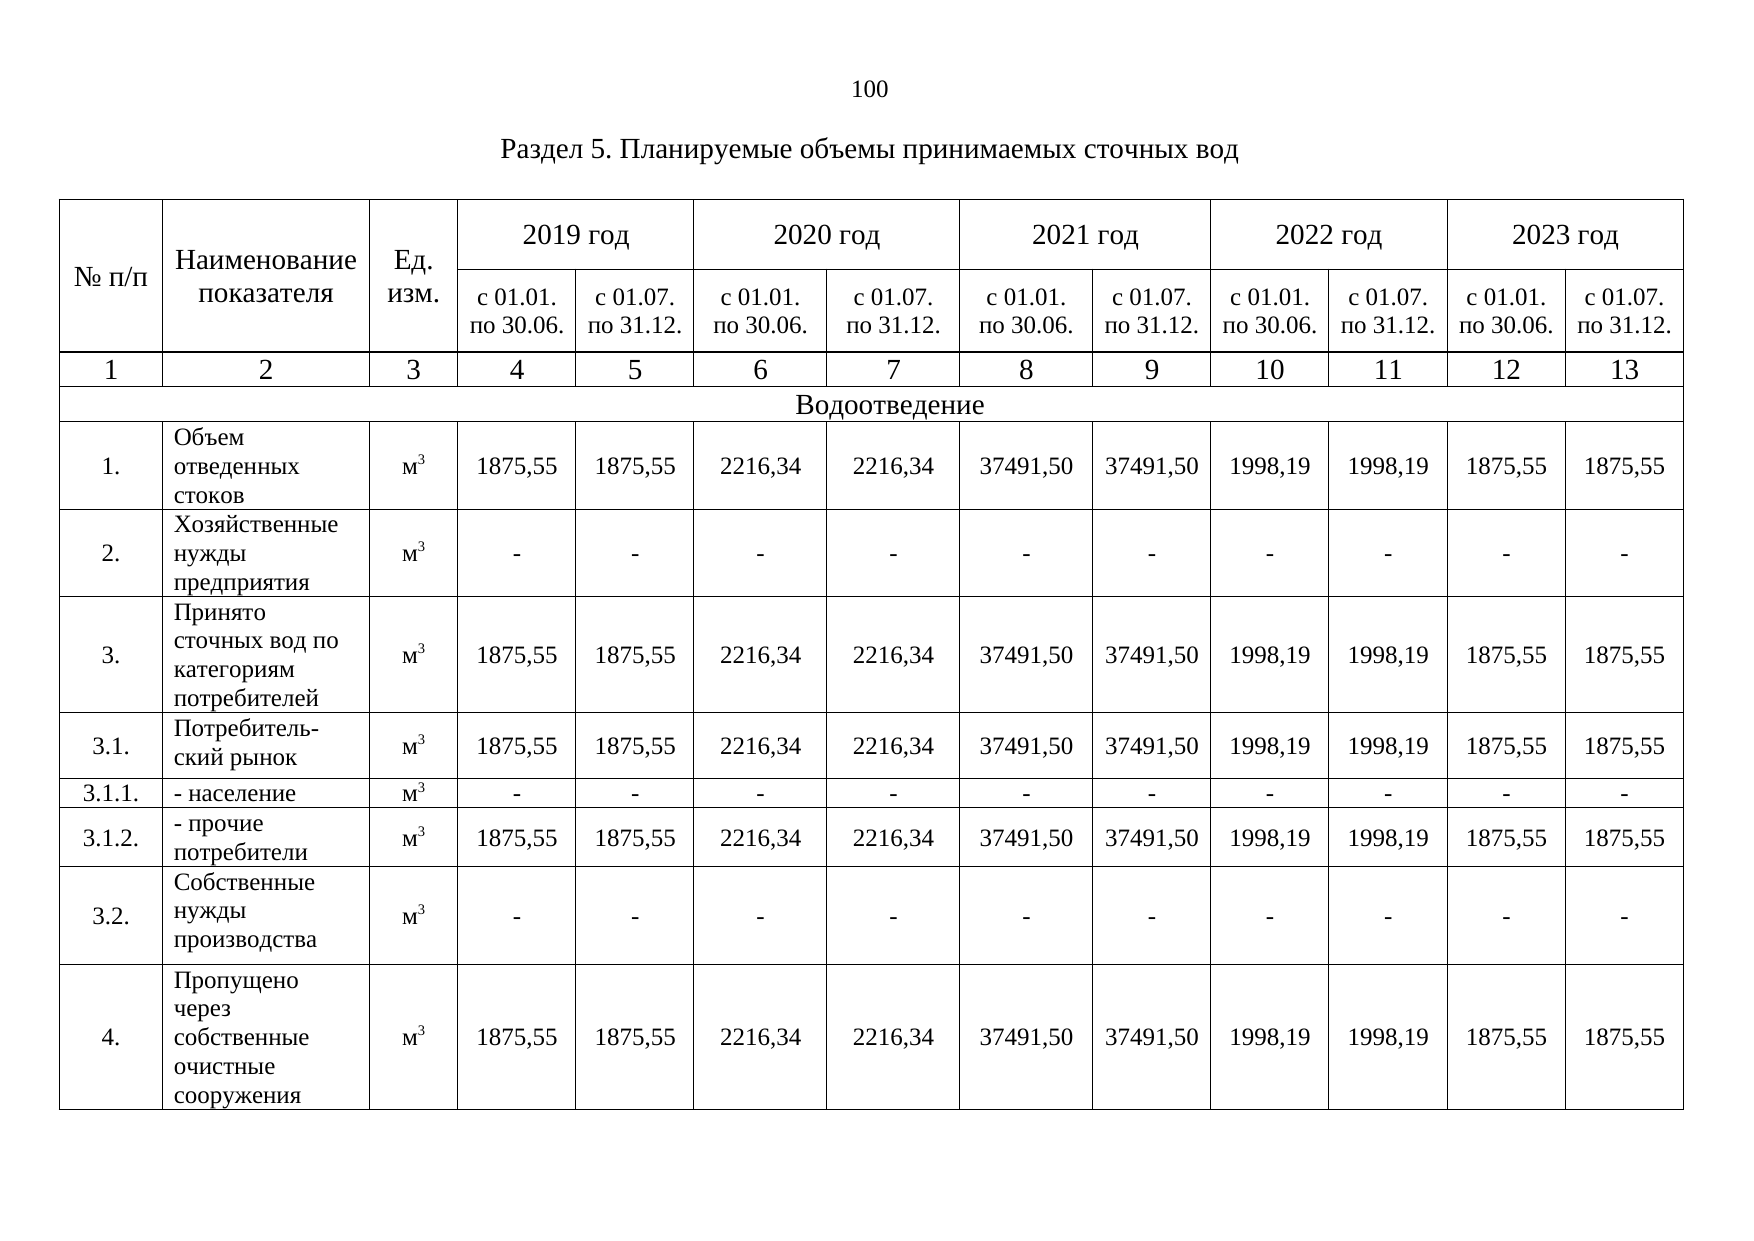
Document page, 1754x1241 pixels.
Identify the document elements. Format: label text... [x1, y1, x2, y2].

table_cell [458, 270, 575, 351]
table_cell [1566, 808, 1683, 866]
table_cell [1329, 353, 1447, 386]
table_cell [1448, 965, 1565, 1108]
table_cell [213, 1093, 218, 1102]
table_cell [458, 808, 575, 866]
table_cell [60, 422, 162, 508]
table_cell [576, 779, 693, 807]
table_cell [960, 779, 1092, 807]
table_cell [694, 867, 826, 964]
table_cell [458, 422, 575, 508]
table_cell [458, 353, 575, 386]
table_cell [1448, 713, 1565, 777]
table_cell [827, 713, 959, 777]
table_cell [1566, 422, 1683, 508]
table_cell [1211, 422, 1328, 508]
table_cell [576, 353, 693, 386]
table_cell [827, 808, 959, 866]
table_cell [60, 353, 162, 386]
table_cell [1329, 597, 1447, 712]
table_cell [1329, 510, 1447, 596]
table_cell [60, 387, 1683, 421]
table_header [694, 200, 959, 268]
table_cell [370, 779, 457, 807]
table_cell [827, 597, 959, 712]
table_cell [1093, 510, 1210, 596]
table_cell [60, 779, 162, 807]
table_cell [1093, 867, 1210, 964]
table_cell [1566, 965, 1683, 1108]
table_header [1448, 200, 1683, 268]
text Раздел 5. Планируемые объемы принимаемых сточных вод [74, 131, 1665, 165]
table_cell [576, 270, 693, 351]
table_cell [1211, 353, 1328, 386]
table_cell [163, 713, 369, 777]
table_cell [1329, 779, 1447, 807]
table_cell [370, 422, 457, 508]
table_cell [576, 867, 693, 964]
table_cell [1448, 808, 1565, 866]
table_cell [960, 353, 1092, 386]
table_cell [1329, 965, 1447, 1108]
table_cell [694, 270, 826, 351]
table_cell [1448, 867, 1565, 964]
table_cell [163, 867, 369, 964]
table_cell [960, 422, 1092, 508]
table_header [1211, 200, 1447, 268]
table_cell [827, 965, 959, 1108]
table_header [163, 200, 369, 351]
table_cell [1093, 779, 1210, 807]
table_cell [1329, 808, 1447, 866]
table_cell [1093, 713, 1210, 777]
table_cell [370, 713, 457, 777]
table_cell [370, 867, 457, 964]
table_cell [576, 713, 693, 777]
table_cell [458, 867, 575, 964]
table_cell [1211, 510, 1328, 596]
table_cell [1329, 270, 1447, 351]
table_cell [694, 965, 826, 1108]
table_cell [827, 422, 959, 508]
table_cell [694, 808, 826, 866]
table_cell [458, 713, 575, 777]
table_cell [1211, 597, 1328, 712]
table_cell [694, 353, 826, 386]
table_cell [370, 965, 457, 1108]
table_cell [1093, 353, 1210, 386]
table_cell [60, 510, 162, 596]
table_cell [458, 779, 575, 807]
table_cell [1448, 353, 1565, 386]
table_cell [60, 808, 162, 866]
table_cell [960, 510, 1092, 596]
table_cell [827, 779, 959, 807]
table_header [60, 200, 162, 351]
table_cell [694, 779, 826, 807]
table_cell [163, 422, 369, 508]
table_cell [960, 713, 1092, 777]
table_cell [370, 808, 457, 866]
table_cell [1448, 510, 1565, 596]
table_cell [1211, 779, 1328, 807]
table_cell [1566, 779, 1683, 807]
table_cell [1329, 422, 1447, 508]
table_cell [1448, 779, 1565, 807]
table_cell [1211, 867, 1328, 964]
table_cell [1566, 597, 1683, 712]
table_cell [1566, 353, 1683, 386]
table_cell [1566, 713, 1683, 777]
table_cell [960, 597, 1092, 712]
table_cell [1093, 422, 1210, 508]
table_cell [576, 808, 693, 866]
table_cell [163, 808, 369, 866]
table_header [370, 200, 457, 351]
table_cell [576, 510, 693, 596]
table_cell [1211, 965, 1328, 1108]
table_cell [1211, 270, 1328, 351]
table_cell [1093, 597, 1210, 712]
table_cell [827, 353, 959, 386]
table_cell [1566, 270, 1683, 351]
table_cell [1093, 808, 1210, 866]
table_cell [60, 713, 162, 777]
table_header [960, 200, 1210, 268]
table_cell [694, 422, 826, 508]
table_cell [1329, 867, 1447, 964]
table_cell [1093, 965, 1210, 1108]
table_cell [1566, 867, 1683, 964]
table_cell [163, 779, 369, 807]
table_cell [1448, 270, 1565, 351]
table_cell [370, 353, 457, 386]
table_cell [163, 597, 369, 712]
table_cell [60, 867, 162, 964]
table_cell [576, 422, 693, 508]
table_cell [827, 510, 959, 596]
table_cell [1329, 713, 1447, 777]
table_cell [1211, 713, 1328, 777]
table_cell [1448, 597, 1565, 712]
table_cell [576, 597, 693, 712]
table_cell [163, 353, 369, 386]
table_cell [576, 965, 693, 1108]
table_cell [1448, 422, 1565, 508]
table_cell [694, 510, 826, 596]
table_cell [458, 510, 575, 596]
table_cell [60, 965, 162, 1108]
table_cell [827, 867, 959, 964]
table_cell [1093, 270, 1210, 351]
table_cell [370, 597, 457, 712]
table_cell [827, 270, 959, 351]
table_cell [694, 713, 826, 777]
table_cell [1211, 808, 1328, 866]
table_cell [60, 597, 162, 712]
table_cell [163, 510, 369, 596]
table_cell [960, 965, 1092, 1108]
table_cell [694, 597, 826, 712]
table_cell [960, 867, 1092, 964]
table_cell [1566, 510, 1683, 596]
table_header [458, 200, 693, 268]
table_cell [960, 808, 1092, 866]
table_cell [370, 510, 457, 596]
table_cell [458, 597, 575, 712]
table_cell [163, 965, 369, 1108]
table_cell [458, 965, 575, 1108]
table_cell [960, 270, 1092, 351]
